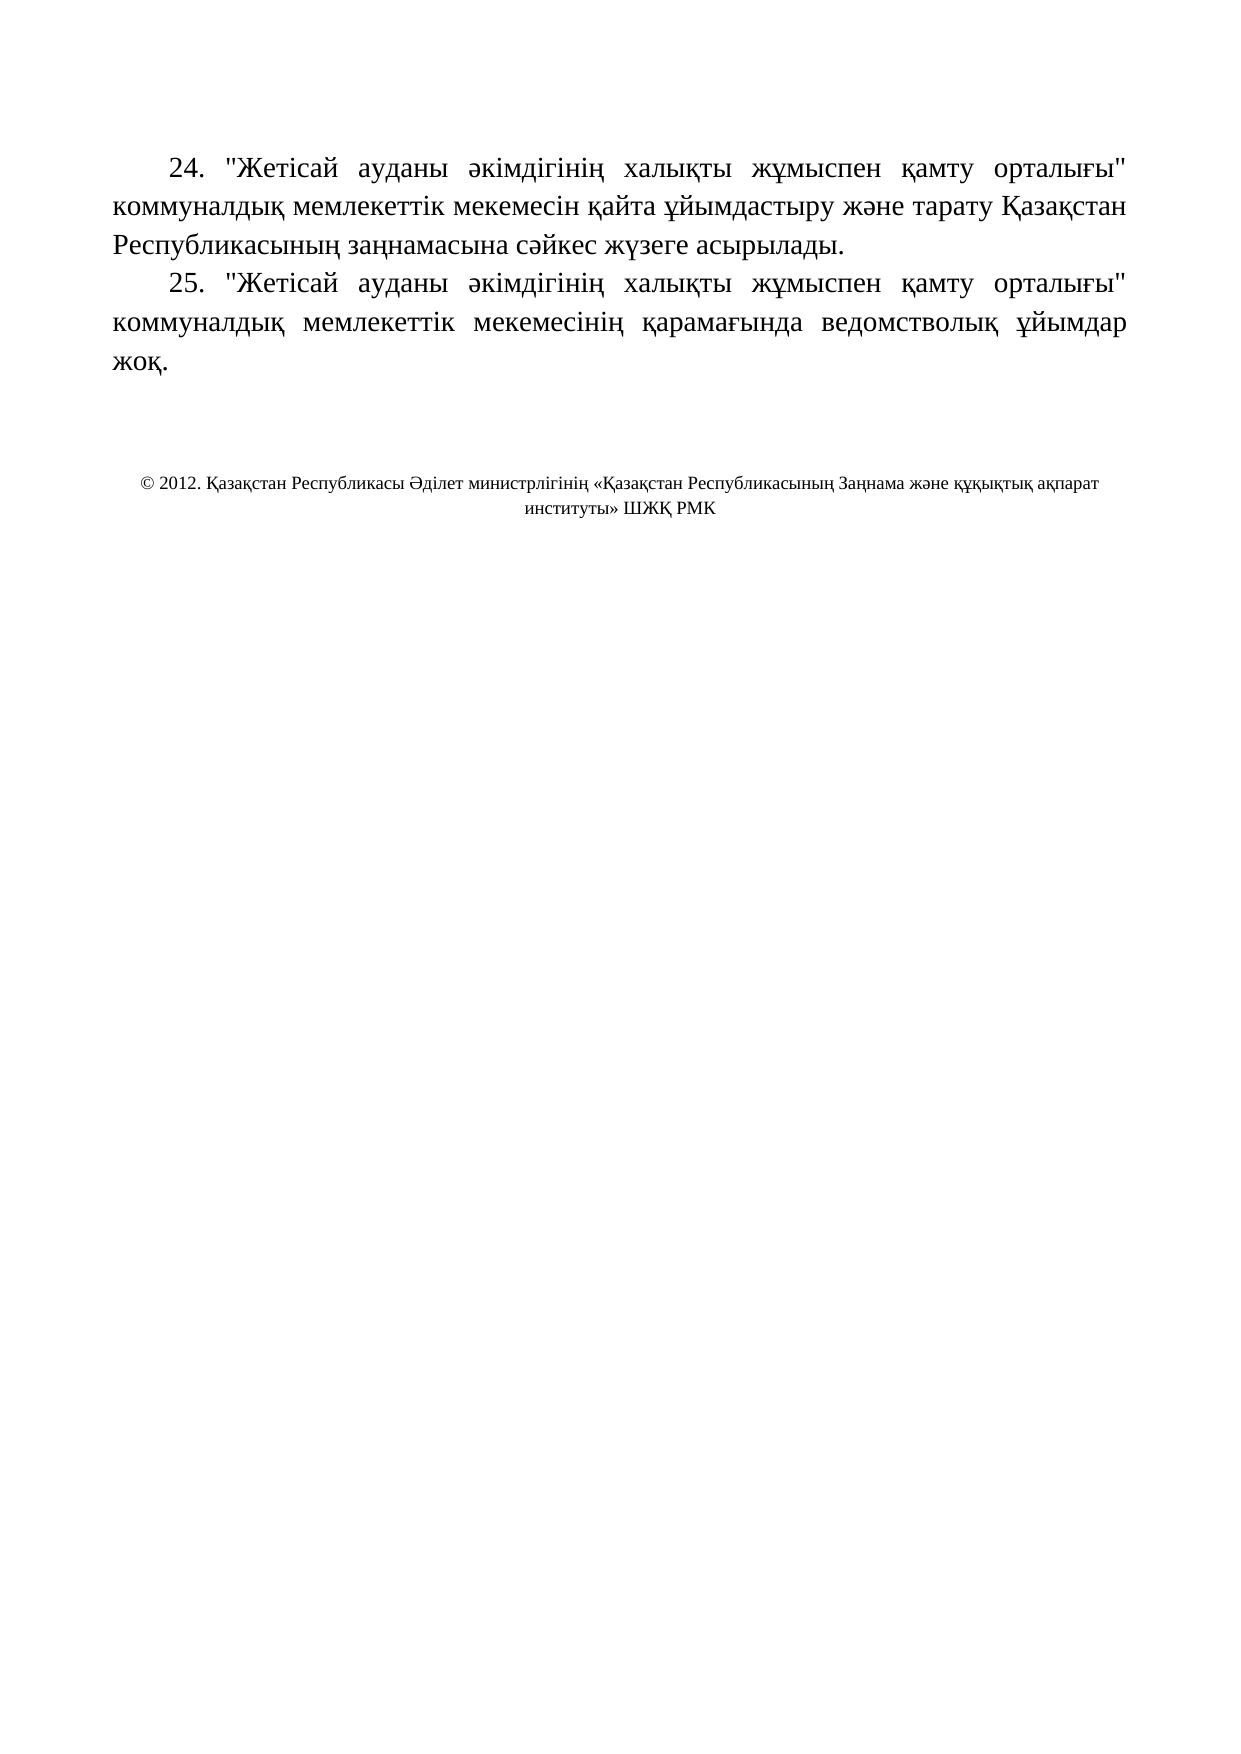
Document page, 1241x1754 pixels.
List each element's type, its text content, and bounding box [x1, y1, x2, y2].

text 24. "Жетісай ауданы әкімдігінің халықты жұмыспен қамту орталығы" коммуналдық мемлекеттік мекемесін қайта ұйымдастыру және тарату Қазақстан Республикасының заңнамасына сәйкес жүзеге асырылады. [112, 150, 1128, 261]
text © 2012. Қазақстан Республикасы Әділет министрлігінің «Қазақстан Республикасының Заңнама және құқықтық ақпарат институты» ШЖҚ РМК [112, 472, 1128, 518]
text 25. "Жетісай ауданы әкімдігінің халықты жұмыспен қамту орталығы" коммуналдық мемлекеттік мекемесінің қарамағында ведомстволық ұйымдар жоқ. [112, 266, 1128, 376]
